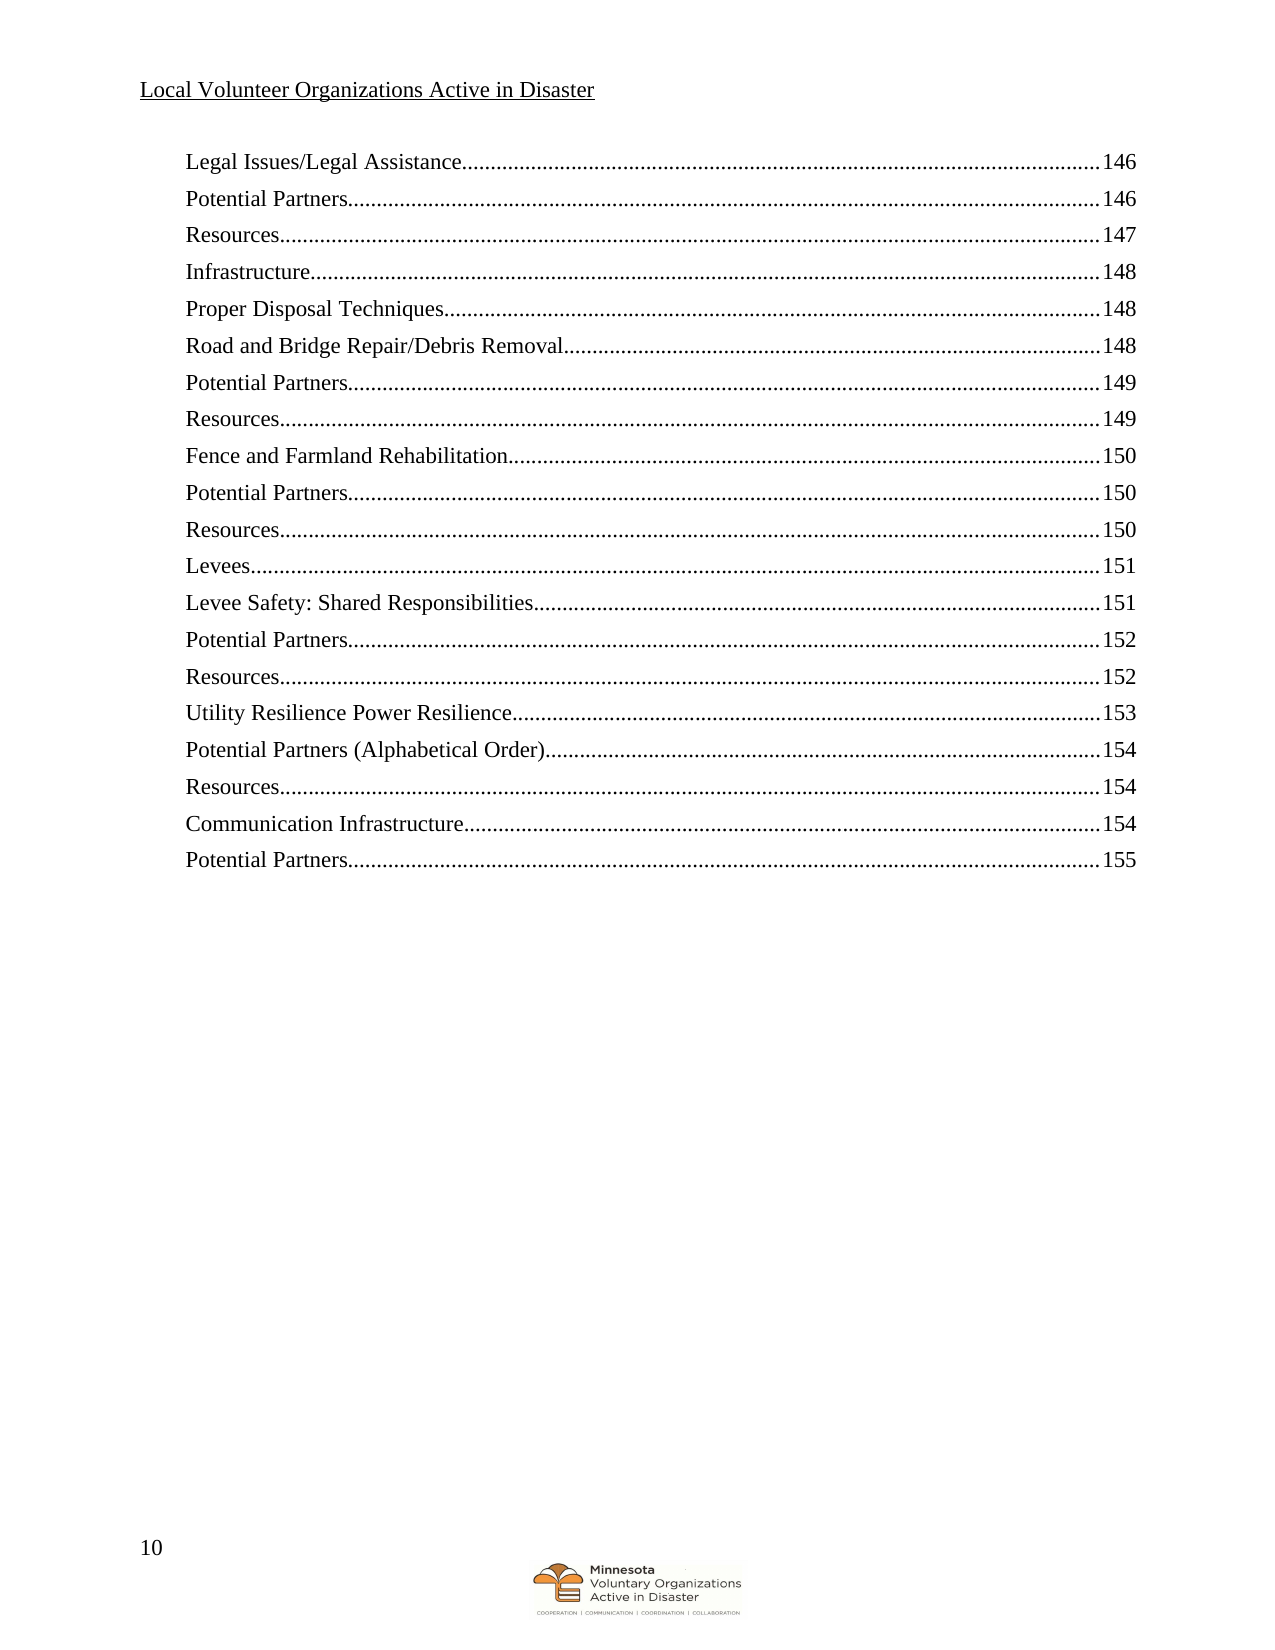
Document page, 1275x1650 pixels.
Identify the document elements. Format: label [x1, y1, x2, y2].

picture [529, 1560, 748, 1620]
